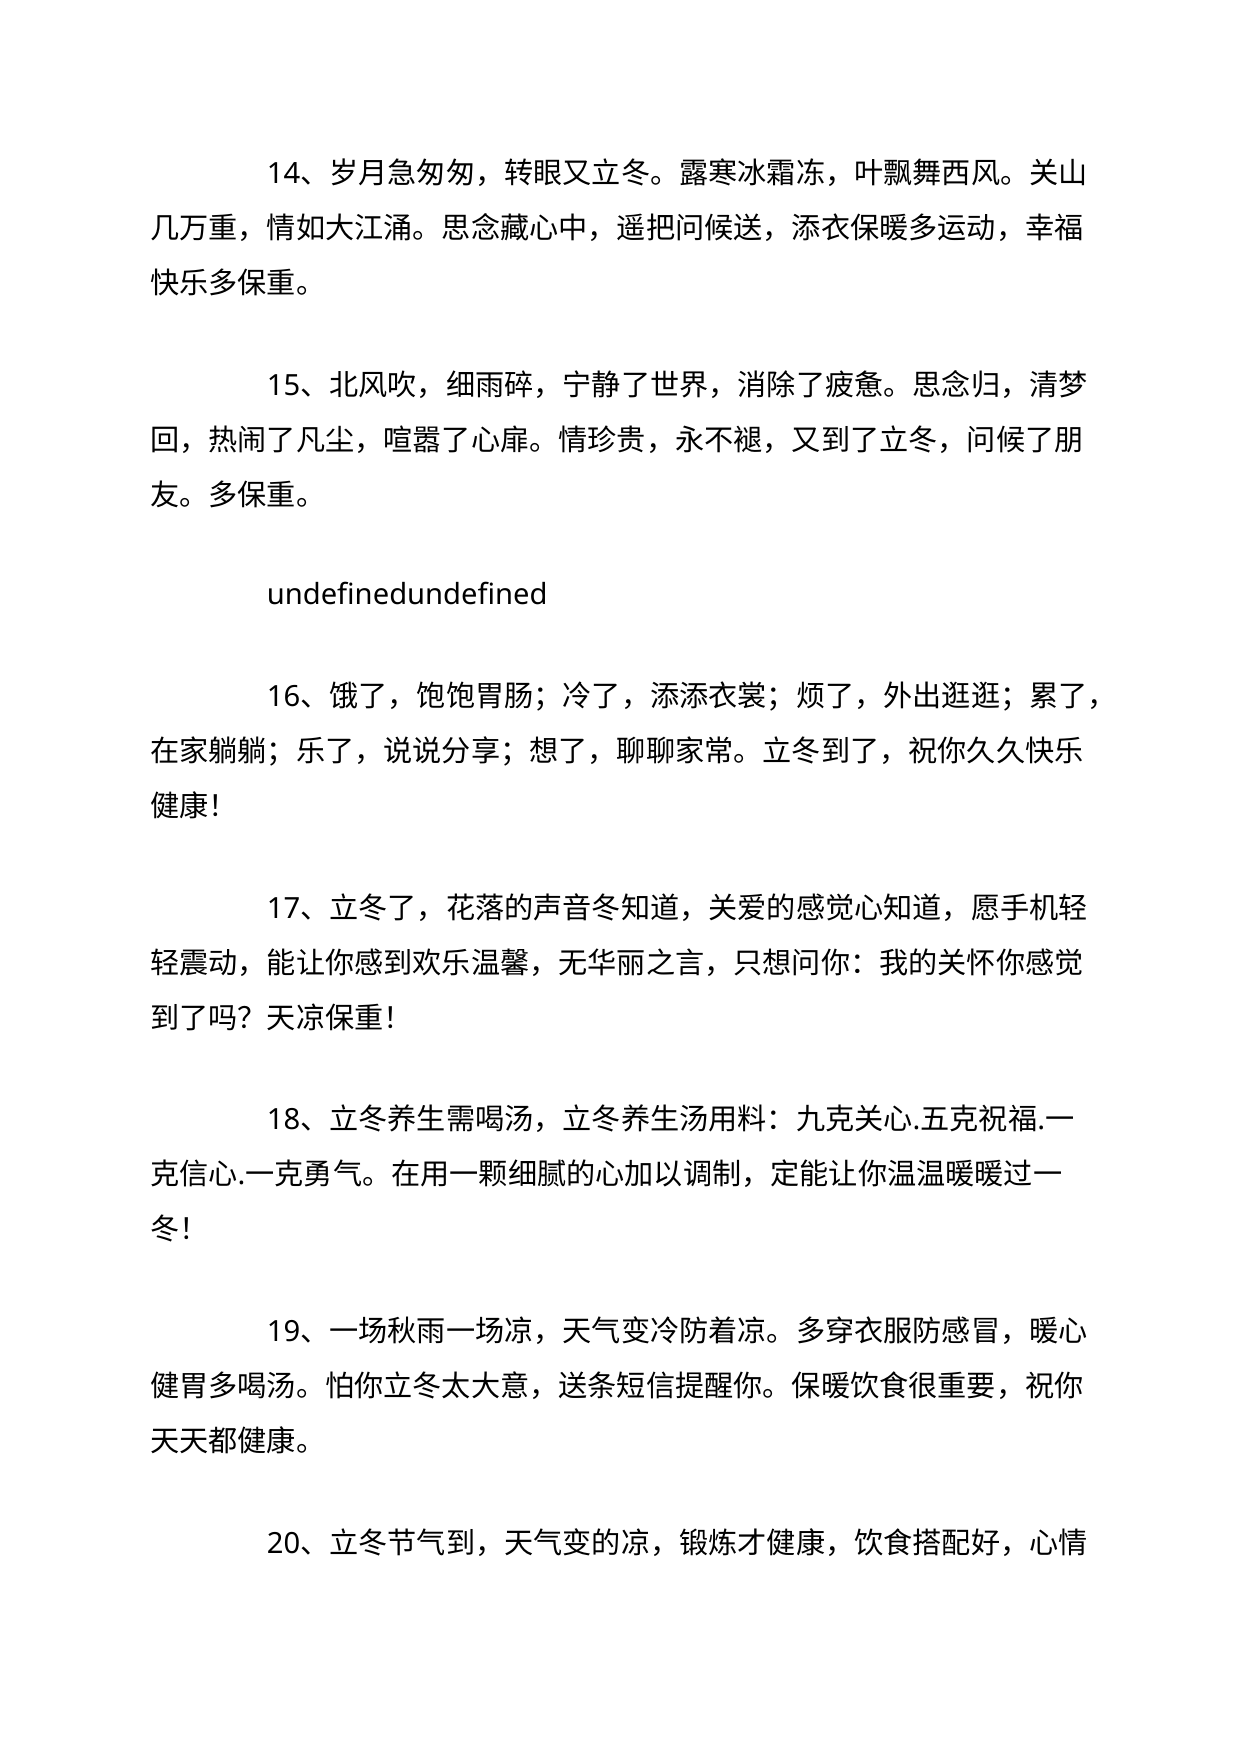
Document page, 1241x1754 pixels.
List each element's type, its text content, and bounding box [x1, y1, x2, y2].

text 18、立冬养生需喝汤，立冬养生汤用料：九克关心.五克祝福.一克信心.一克勇气。在用一颗细腻的心加以调制，定能让你温温暖暖过一冬！ [150, 1096, 1090, 1248]
text 14、岁月急匆匆，转眼又立冬。露寒冰霜冻，叶飘舞西风。关山几万重，情如大江涌。思念藏心中，遥把问候送，添衣保暖多运动，幸福快乐多保重。 [150, 150, 1090, 302]
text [150, 1519, 1090, 1562]
text 17、立冬了，花落的声音冬知道，关爱的感觉心知道，愿手机轻轻震动，能让你感到欢乐温馨，无华丽之言，只想问你：我的关怀你感觉到了吗？天凉保重！ [150, 884, 1090, 1036]
text undefinedundefined [150, 573, 1090, 613]
text 19、一场秋雨一场凉，天气变冷防着凉。多穿衣服防感冒，暖心健胃多喝汤。怕你立冬太大意，送条短信提醒你。保暖饮食很重要，祝你天天都健康。 [150, 1308, 1090, 1460]
text 16、饿了，饱饱胃肠；冷了，添添衣裳；烦了，外出逛逛；累了，在家躺躺；乐了，说说分享；想了，聊聊家常。立冬到了，祝你久久快乐健康！ [150, 673, 1090, 825]
text 15、北风吹，细雨碎，宁静了世界，消除了疲惫。思念归，清梦回，热闹了凡尘，喧嚣了心扉。情珍贵，永不褪，又到了立冬，问候了朋友。多保重。 [150, 362, 1090, 514]
